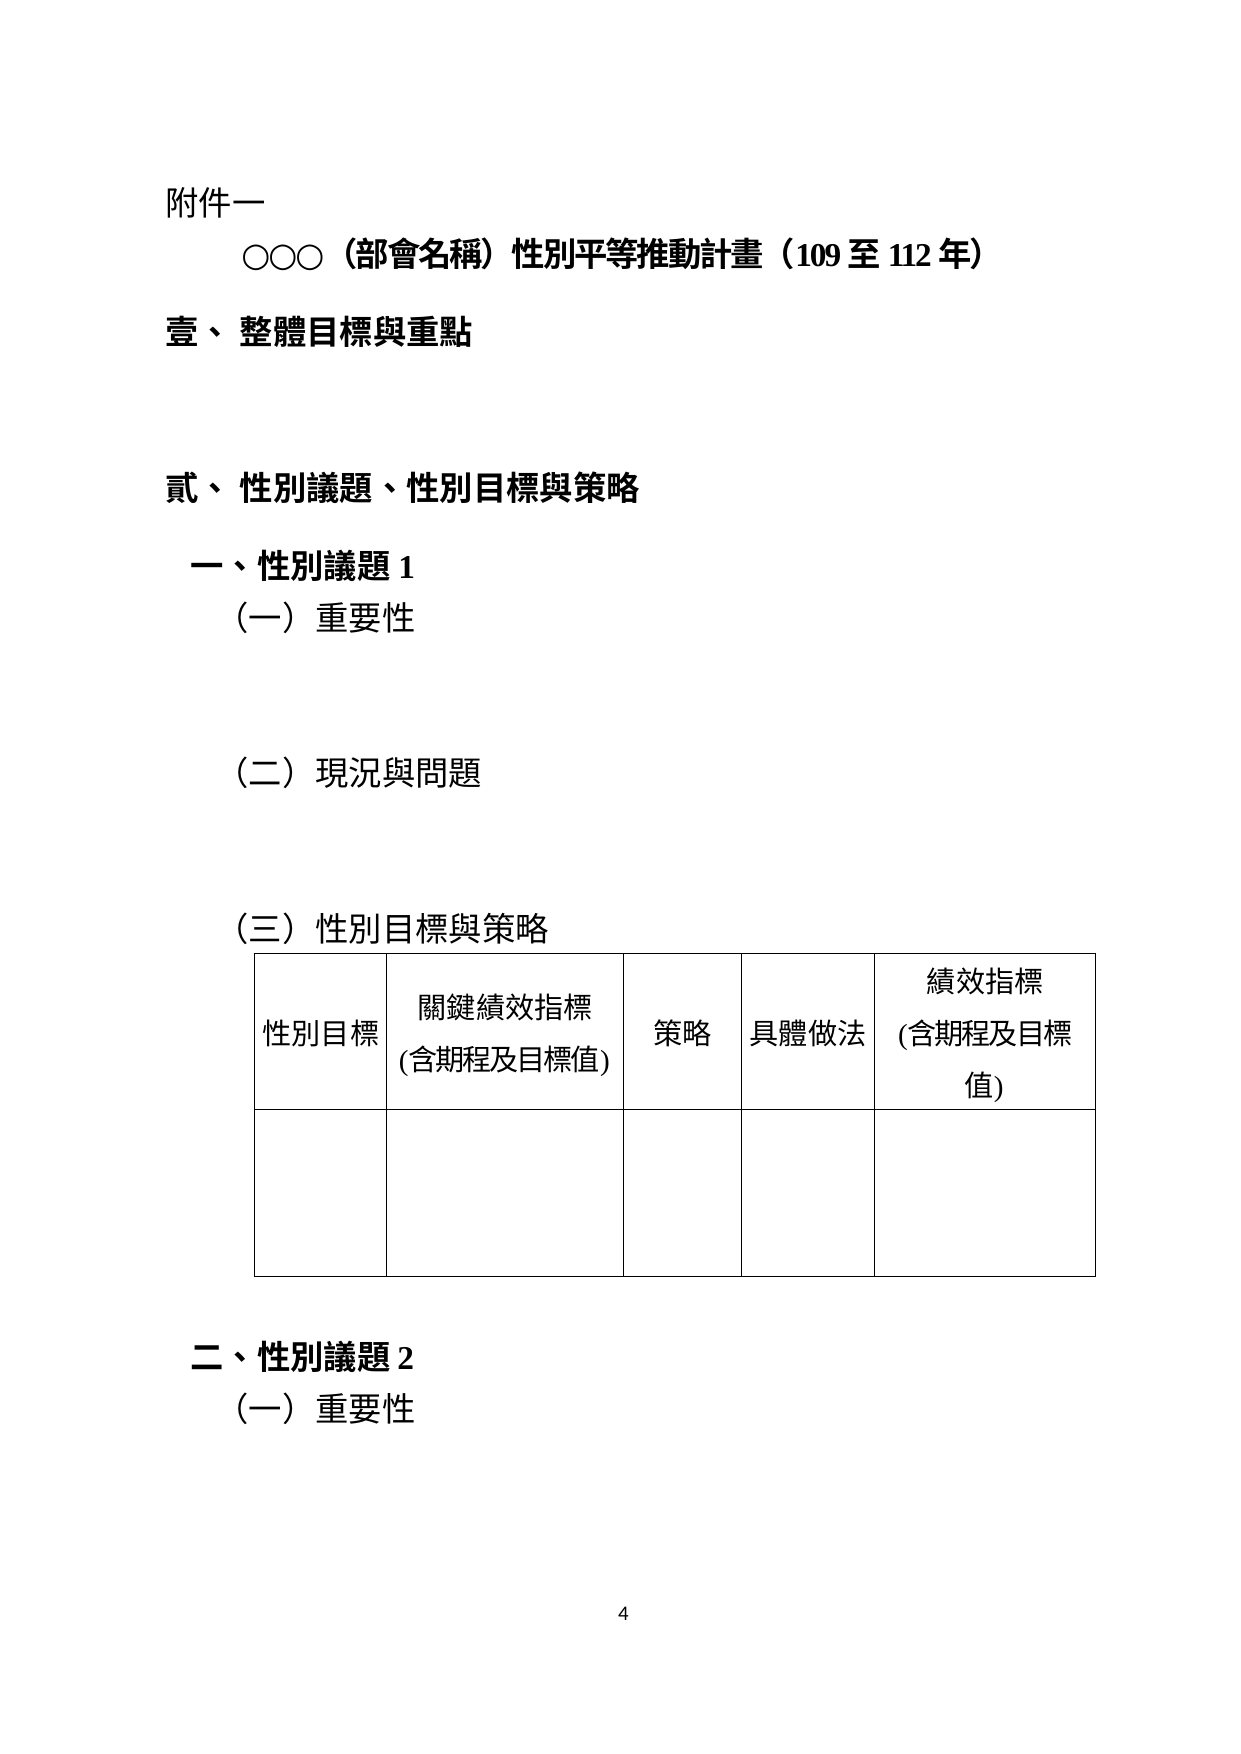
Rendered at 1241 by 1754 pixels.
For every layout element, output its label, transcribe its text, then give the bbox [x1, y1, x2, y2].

table_cell [255, 1110, 386, 1276]
table_header 績效指標 (含期程及目標值) [875, 954, 1095, 1109]
text 壹、 整體目標與重點 [165, 304, 1081, 356]
text （二）現況與問題 [215, 745, 1081, 797]
table_header 關鍵績效指標 (含期程及目標值) [387, 954, 623, 1109]
text ○○○（部會名稱）性別平等推動計畫（109至112年） [165, 226, 1081, 278]
table_header 性別目標 [255, 954, 386, 1109]
text 二、性別議題2 [190, 1329, 1081, 1381]
text （三）性別目標與策略 [215, 901, 1081, 953]
text 貳、 性別議題、性別目標與策略 [165, 460, 1081, 512]
text 附件一 [165, 174, 1081, 226]
table_cell [387, 1110, 623, 1276]
text 一、性別議題 1 [190, 538, 1081, 589]
text （一）重要性 [215, 589, 1081, 641]
table_cell [742, 1110, 874, 1276]
table_header 策略 [624, 954, 741, 1109]
table_cell [624, 1110, 741, 1276]
table_cell [875, 1110, 1095, 1276]
table_header 具體做法 [742, 954, 874, 1109]
text （一）重要性 [215, 1381, 1081, 1433]
